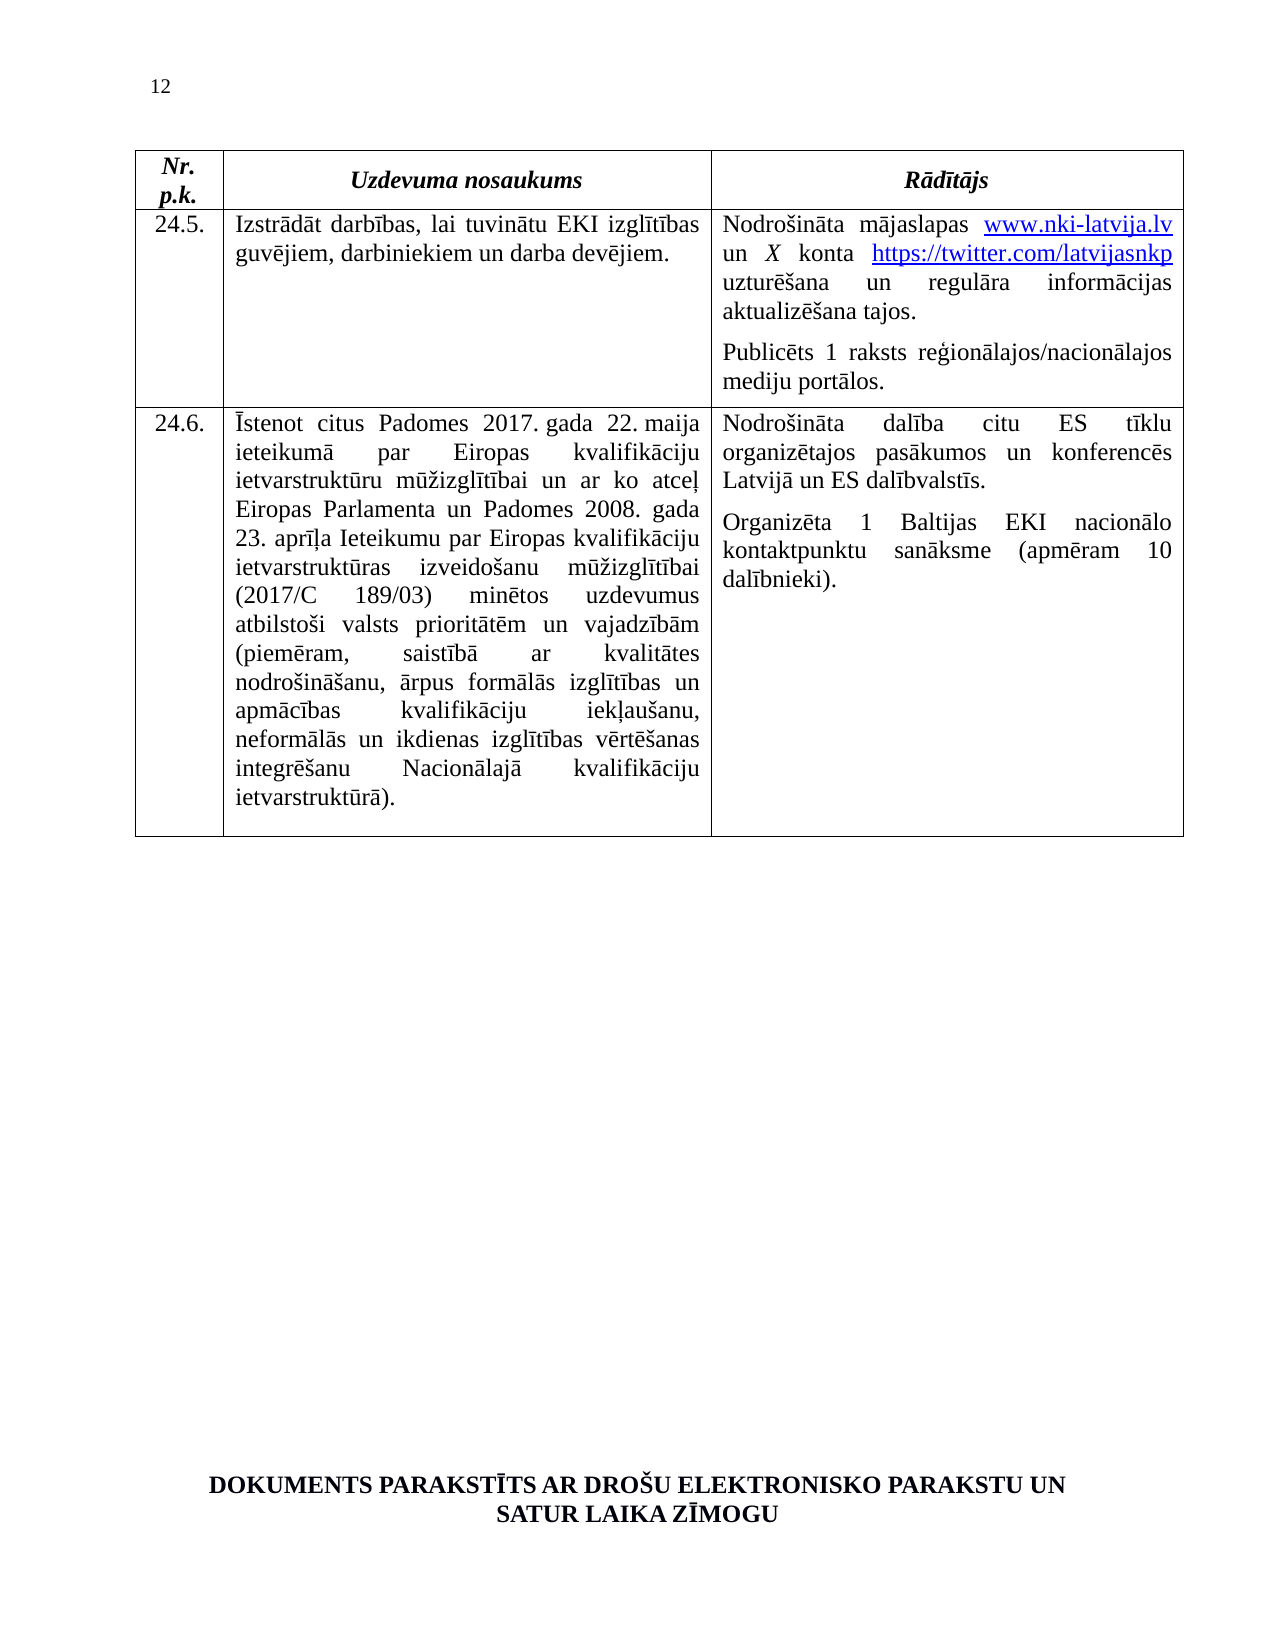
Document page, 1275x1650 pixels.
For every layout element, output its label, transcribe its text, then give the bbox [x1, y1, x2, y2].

table_cell 24.6. [136, 408, 223, 836]
table_cell Nodrošināta dalība citu ES tīklu organizētajos pasākumos un konferencēs Latvijā un ES dalībvalstīs. Organizēta 1 Baltijas EKI nacionālo kontaktpunktu sanāksme (apmēram 10 dalībnieki). [712, 408, 1183, 836]
table_header Rādītājs [712, 151, 1183, 208]
table_cell 24.5. [136, 210, 223, 407]
table_cell Izstrādāt darbības, lai tuvinātu EKI izglītības guvējiem, darbiniekiem un darba devējiem. [224, 210, 711, 407]
table_cell Īstenot citus Padomes 2017. gada 22. maija ieteikumā par Eiropas kvalifikāciju ietvarstruktūru mūžizglītībai un ar ko atceļ Eiropas Parlamenta un Padomes 2008. gada 23. aprīļa Ieteikumu par Eiropas kvalifikāciju ietvarstruktūras izveidošanu mūžizglītībai (2017/C 189/03) minētos uzdevumus atbilstoši valsts prioritātēm un vajadzībām (piemēram, saistībā ar kvalitātes nodrošināšanu, ārpus formālās izglītības un apmācības kvalifikāciju iekļaušanu, neformālās un ikdienas izglītības vērtēšanas integrēšanu Nacionālajā kvalifikāciju ietvarstruktūrā). [224, 408, 711, 836]
table_header Uzdevuma nosaukums [224, 151, 711, 208]
table_cell Nodrošināta mājaslapas www.nki-latvija.lv un X konta https://twitter.com/latvijasnkp uzturēšana un regulāra informācijas aktualizēšana tajos. Publicēts 1 raksts reģionālajos/nacionālajos mediju portālos. [712, 210, 1183, 407]
table_header Nr. p.k. [136, 151, 223, 208]
